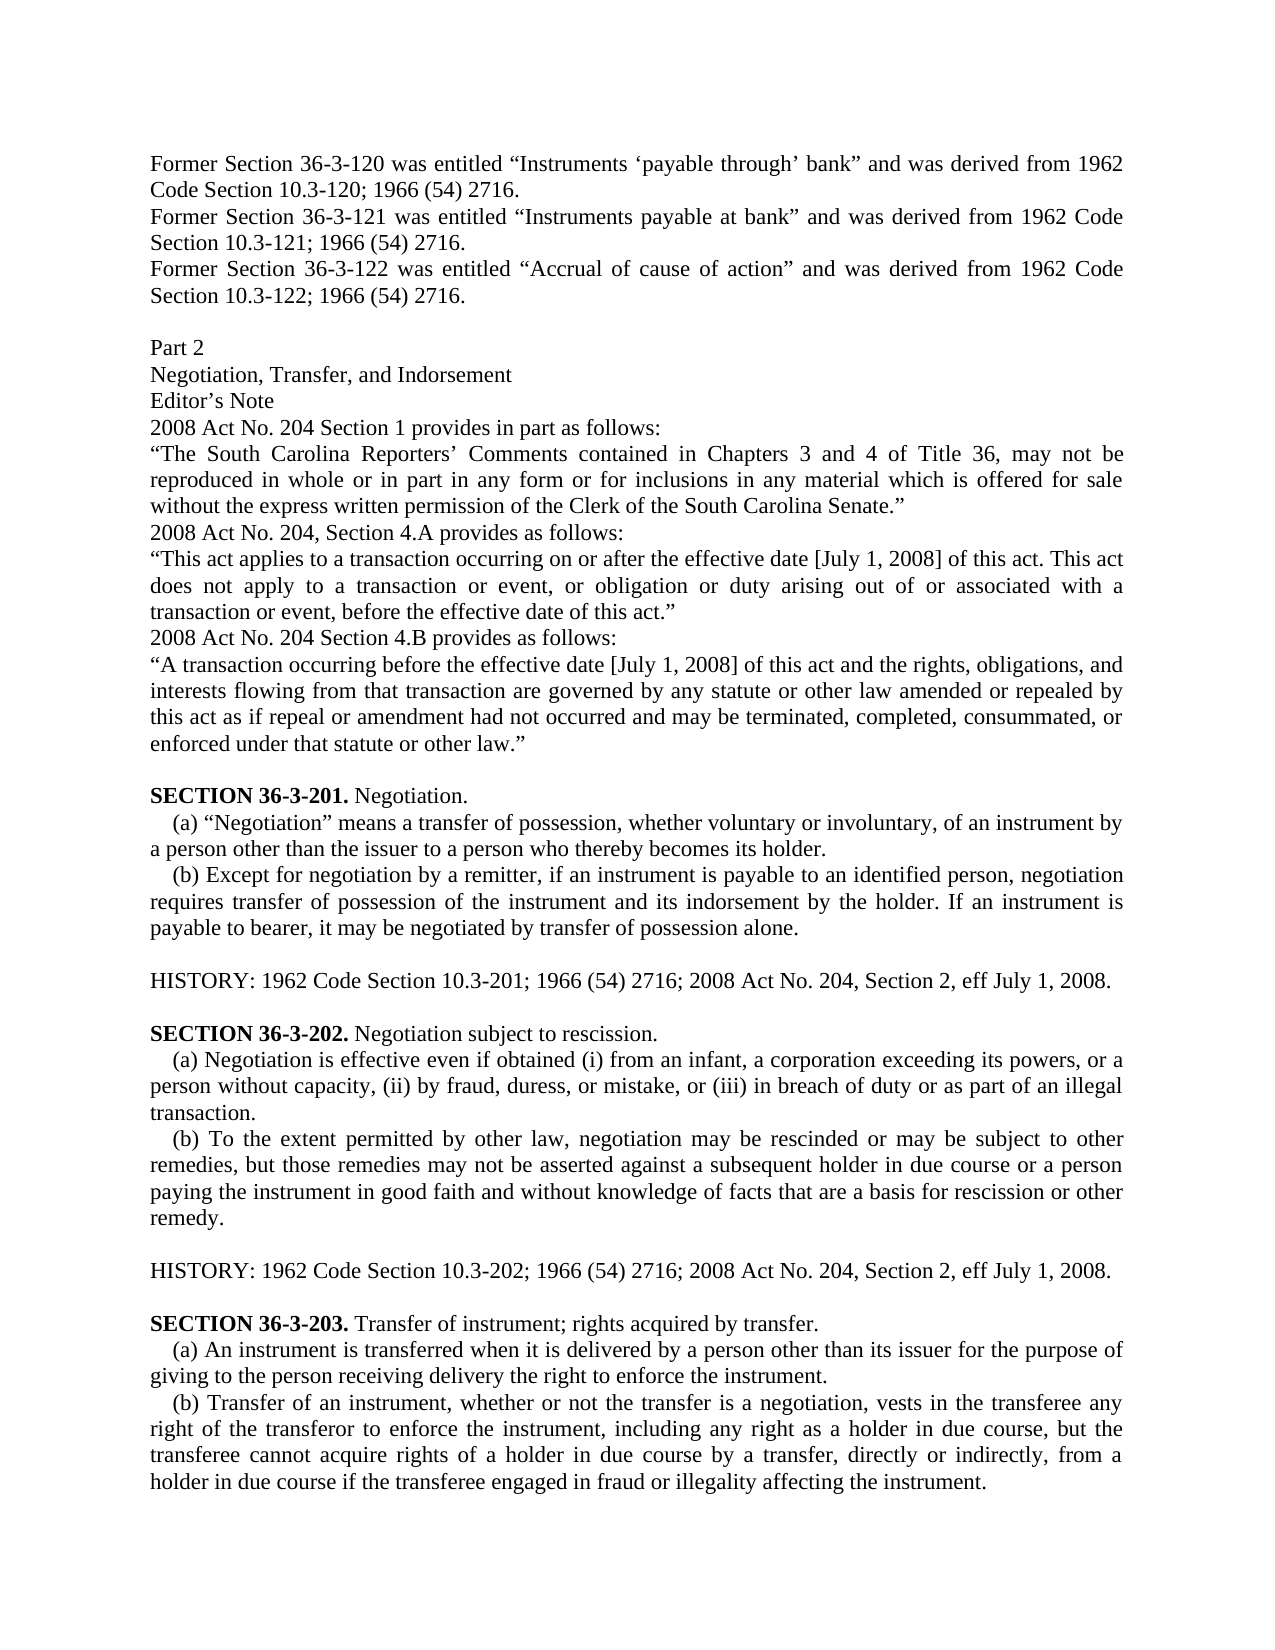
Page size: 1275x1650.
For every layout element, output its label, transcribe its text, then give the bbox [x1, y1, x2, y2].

text (b) Transfer of an instrument, whether or not the transfer is a negotiation, vests in the transferee any right of the transferor to enforce the instrument, including any right as a holder in due course, but the transferee cannot acquire rights of a holder in due course by a transfer, directly or indirectly, from a holder in due course if the transferee engaged in fraud or illegality affecting the instrument. [150, 1389, 1125, 1494]
text Former Section 36-3-120 was entitled “Instruments ‘payable through’ bank” and was derived from 1962 Code Section 10.3-120; 1966 (54) 2716. [150, 150, 1125, 203]
text Former Section 36-3-122 was entitled “Accrual of cause of action” and was derived from 1962 Code Section 10.3-122; 1966 (54) 2716. [150, 255, 1125, 308]
text SECTION 36-3-202. Negotiation subject to rescission. [150, 1020, 1125, 1046]
text “A transaction occurring before the effective date [July 1, 2008] of this act and the rights, obligations, and interests flowing from that transaction are governed by any statute or other law amended or repealed by this act as if repeal or amendment had not occurred and may be terminated, completed, consummated, or enforced under that statute or other law.” [150, 651, 1125, 756]
text (a) An instrument is transferred when it is delivered by a person other than its issuer for the purpose of giving to the person receiving delivery the right to enforce the instrument. [150, 1336, 1125, 1389]
text “The South Carolina Reporters’ Comments contained in Chapters 3 and 4 of Title 36, may not be reproduced in whole or in part in any form or for inclusions in any material which is offered for sale without the express written permission of the Clerk of the South Carolina Senate.” [150, 440, 1125, 519]
text “This act applies to a transaction occurring on or after the effective date [July 1, 2008] of this act. This act does not apply to a transaction or event, or obligation or duty arising out of or associated with a transaction or event, before the effective date of this act.” [150, 545, 1125, 624]
text Editor’s Note [150, 387, 1125, 413]
text HISTORY: 1962 Code Section 10.3-202; 1966 (54) 2716; 2008 Act No. 204, Section 2, eff July 1, 2008. [150, 1257, 1125, 1283]
text (a) “Negotiation” means a transfer of possession, whether voluntary or involuntary, of an instrument by a person other than the issuer to a person who thereby becomes its holder. [150, 809, 1125, 862]
text (b) Except for negotiation by a remitter, if an instrument is payable to an identified person, negotiation requires transfer of possession of the instrument and its indorsement by the holder. If an instrument is payable to bearer, it may be negotiated by transfer of possession alone. [150, 862, 1125, 941]
text 2008 Act No. 204 Section 4.B provides as follows: [150, 624, 1125, 651]
text SECTION 36-3-201. Negotiation. [150, 782, 1125, 809]
text 2008 Act No. 204, Section 4.A provides as follows: [150, 519, 1125, 545]
text Negotiation, Transfer, and Indorsement [150, 361, 1125, 387]
text HISTORY: 1962 Code Section 10.3-201; 1966 (54) 2716; 2008 Act No. 204, Section 2, eff July 1, 2008. [150, 967, 1125, 993]
text (a) Negotiation is effective even if obtained (i) from an infant, a corporation exceeding its powers, or a person without capacity, (ii) by fraud, duress, or mistake, or (iii) in breach of duty or as part of an illegal transaction. [150, 1046, 1125, 1125]
text 2008 Act No. 204 Section 1 provides in part as follows: [150, 413, 1125, 440]
text (b) To the extent permitted by other law, negotiation may be rescinded or may be subject to other remedies, but those remedies may not be asserted against a subsequent holder in due course or a person paying the instrument in good faith and without knowledge of facts that are a basis for rescission or other remedy. [150, 1125, 1125, 1231]
text Part 2 [150, 334, 1125, 361]
text SECTION 36-3-203. Transfer of instrument; rights acquired by transfer. [150, 1309, 1125, 1336]
text Former Section 36-3-121 was entitled “Instruments payable at bank” and was derived from 1962 Code Section 10.3-121; 1966 (54) 2716. [150, 203, 1125, 255]
